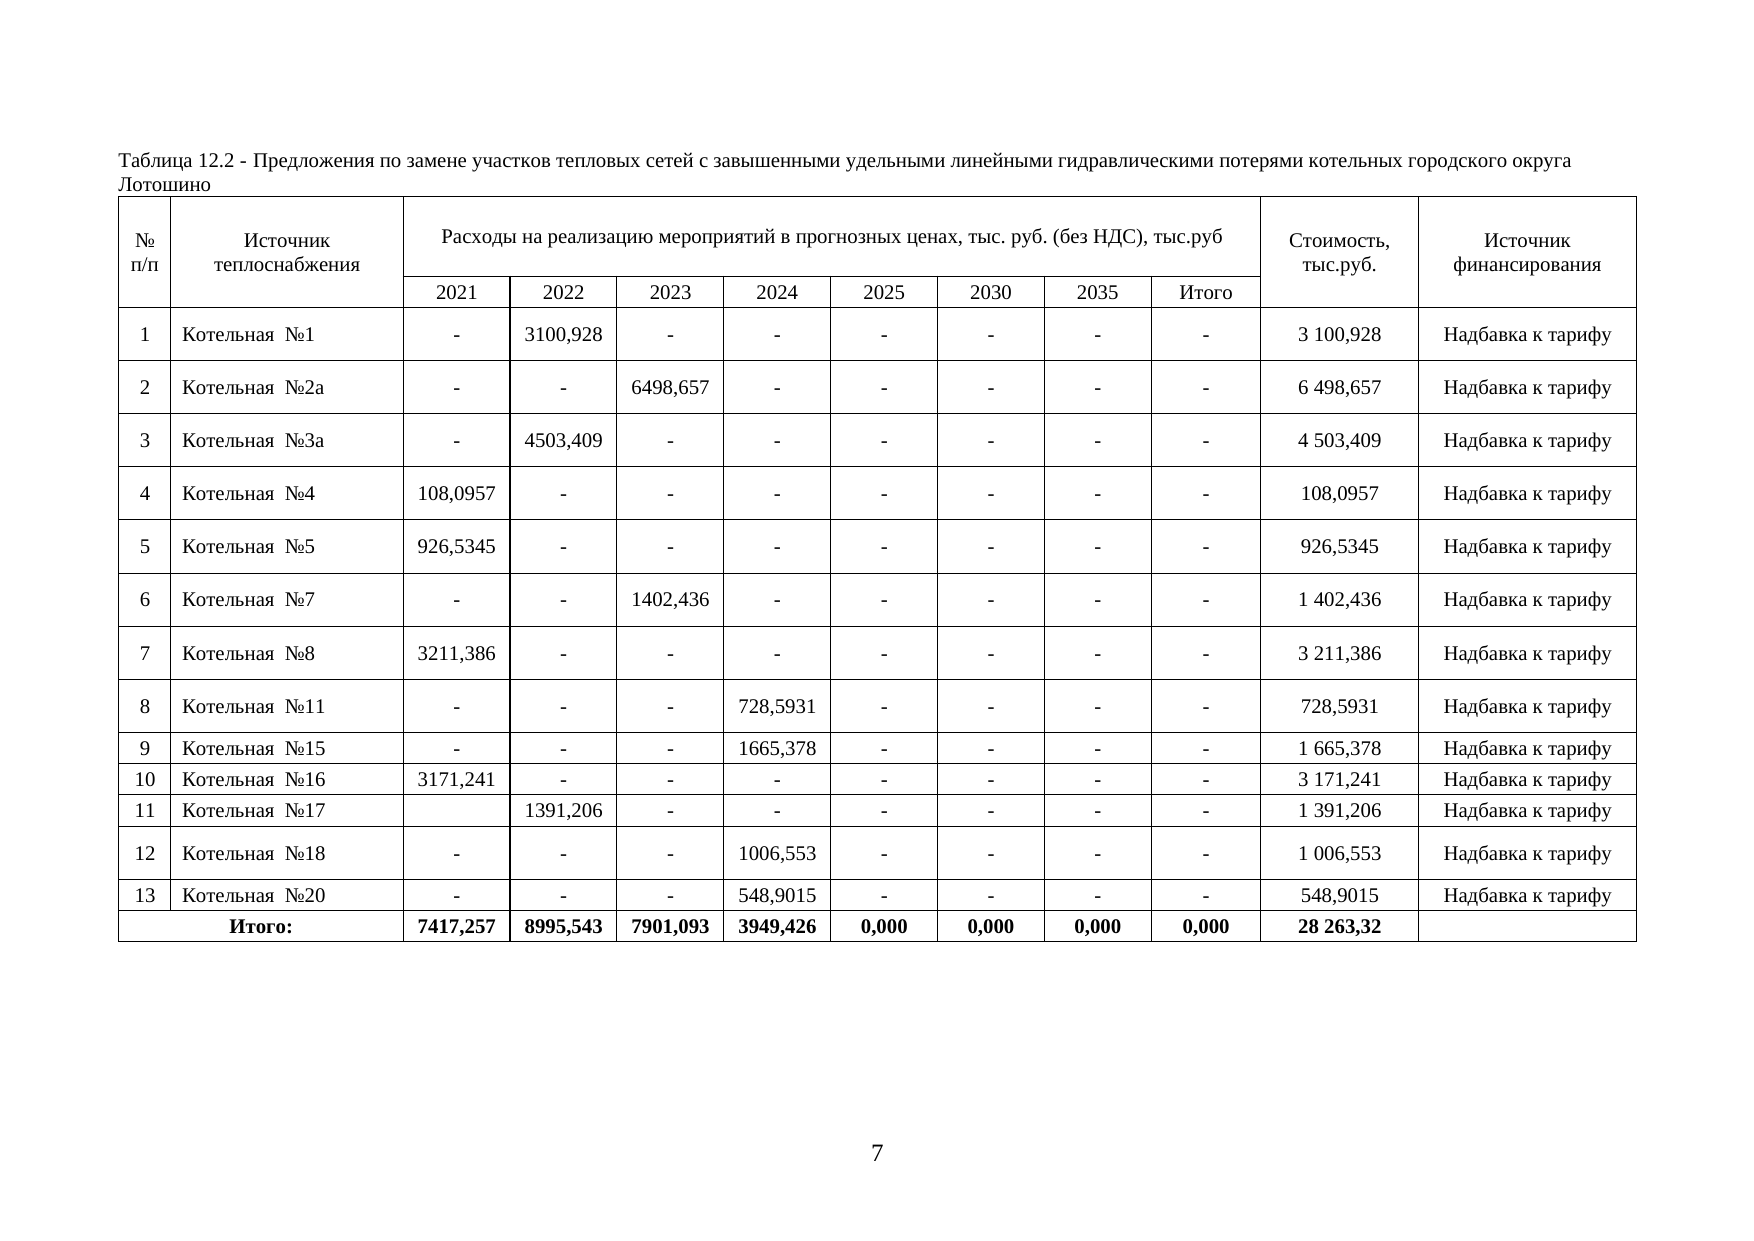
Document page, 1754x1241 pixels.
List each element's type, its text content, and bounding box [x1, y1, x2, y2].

table_cell - [1152, 827, 1260, 879]
table_cell - [831, 827, 937, 879]
table_cell Надбавка к тарифу [1419, 627, 1636, 679]
table_cell - [724, 574, 830, 626]
table_cell 728,5931 [724, 680, 830, 732]
table_cell - [938, 574, 1044, 626]
table_cell 1 665,378 [1261, 733, 1418, 763]
table_cell - [404, 414, 509, 466]
table_cell - [1045, 627, 1151, 679]
table_cell Котельная №8 [171, 627, 403, 679]
table_cell - [617, 795, 723, 826]
table_cell Котельная №1 [171, 308, 403, 360]
table_cell 10 [119, 764, 170, 794]
table_cell 2023 [617, 277, 723, 307]
table_cell - [511, 880, 616, 910]
table_cell 3211,386 [404, 627, 509, 679]
table_cell 2021 [404, 277, 509, 307]
table_cell - [724, 764, 830, 794]
table_cell Котельная №5 [171, 520, 403, 572]
table_cell - [1152, 520, 1260, 572]
table_cell 3100,928 [511, 308, 616, 360]
table_cell Котельная №18 [171, 827, 403, 879]
table_cell - [1152, 467, 1260, 519]
table_cell - [1045, 880, 1151, 910]
table_cell - [404, 308, 509, 360]
table_cell - [617, 414, 723, 466]
table_cell 5 [119, 520, 170, 572]
table_cell - [938, 627, 1044, 679]
table_cell 548,9015 [1261, 880, 1418, 910]
table_cell Котельная №4 [171, 467, 403, 519]
table_cell - [1152, 627, 1260, 679]
table_cell [404, 795, 509, 826]
table_cell 1 006,553 [1261, 827, 1418, 879]
table_cell - [831, 880, 937, 910]
table_cell 3 171,241 [1261, 764, 1418, 794]
table_cell Надбавка к тарифу [1419, 764, 1636, 794]
table_cell - [831, 361, 937, 413]
table_cell 6498,657 [617, 361, 723, 413]
table_cell - [511, 361, 616, 413]
table_cell - [724, 414, 830, 466]
table_header № п/п [119, 197, 170, 307]
table_cell Надбавка к тарифу [1419, 733, 1636, 763]
table_cell 9 [119, 733, 170, 763]
table_cell - [511, 520, 616, 572]
table_cell - [831, 795, 937, 826]
table_cell - [1152, 414, 1260, 466]
table_cell - [1045, 680, 1151, 732]
table_cell - [938, 414, 1044, 466]
table_cell - [1152, 880, 1260, 910]
table_cell - [617, 827, 723, 879]
table_cell - [404, 827, 509, 879]
table_cell - [831, 733, 937, 763]
table_cell 1006,553 [724, 827, 830, 879]
table_cell - [511, 733, 616, 763]
table_cell Надбавка к тарифу [1419, 795, 1636, 826]
table_cell 6 498,657 [1261, 361, 1418, 413]
table_header Источник финансирования [1419, 197, 1636, 307]
table_cell Котельная №20 [171, 880, 403, 910]
table_cell Надбавка к тарифу [1419, 880, 1636, 910]
table_cell 1 402,436 [1261, 574, 1418, 626]
table_cell - [511, 827, 616, 879]
table_cell - [1152, 574, 1260, 626]
table_cell 3 211,386 [1261, 627, 1418, 679]
table_cell Котельная №7 [171, 574, 403, 626]
table_cell - [1045, 827, 1151, 879]
table_cell - [617, 520, 723, 572]
table_cell - [938, 764, 1044, 794]
table_cell 1391,206 [511, 795, 616, 826]
table_cell Надбавка к тарифу [1419, 361, 1636, 413]
table_cell - [938, 308, 1044, 360]
table_cell Надбавка к тарифу [1419, 467, 1636, 519]
table_cell 108,0957 [1261, 467, 1418, 519]
table_cell 4 [119, 467, 170, 519]
table_cell - [617, 467, 723, 519]
table_cell - [511, 467, 616, 519]
table_cell - [511, 574, 616, 626]
table_cell - [938, 467, 1044, 519]
table_cell Надбавка к тарифу [1419, 308, 1636, 360]
table_cell 4503,409 [511, 414, 616, 466]
table_cell - [511, 764, 616, 794]
table_cell - [724, 520, 830, 572]
table_cell - [831, 308, 937, 360]
table_cell 3171,241 [404, 764, 509, 794]
table_cell 0,000 [1152, 911, 1260, 941]
table_cell - [617, 627, 723, 679]
table_cell - [1045, 733, 1151, 763]
table_cell - [404, 880, 509, 910]
table_cell - [831, 520, 937, 572]
table_cell - [724, 795, 830, 826]
table_cell 728,5931 [1261, 680, 1418, 732]
table_cell 8995,543 [511, 911, 616, 941]
table_cell - [1152, 308, 1260, 360]
table_cell 8 [119, 680, 170, 732]
table_cell 0,000 [831, 911, 937, 941]
table_cell 6 [119, 574, 170, 626]
table_cell Надбавка к тарифу [1419, 827, 1636, 879]
table_cell - [1045, 308, 1151, 360]
table_cell Котельная №15 [171, 733, 403, 763]
table_cell - [724, 627, 830, 679]
table_cell 3949,426 [724, 911, 830, 941]
table_cell 2025 [831, 277, 937, 307]
table_cell 7 [119, 627, 170, 679]
table_cell 1665,378 [724, 733, 830, 763]
table_cell - [938, 880, 1044, 910]
table_cell - [511, 627, 616, 679]
table_cell 11 [119, 795, 170, 826]
table_cell - [1045, 574, 1151, 626]
table_cell Котельная №2а [171, 361, 403, 413]
table_cell 7901,093 [617, 911, 723, 941]
table_cell 13 [119, 880, 170, 910]
table_cell - [404, 733, 509, 763]
table_cell - [404, 680, 509, 732]
table_cell - [724, 308, 830, 360]
table_cell 0,000 [1045, 911, 1151, 941]
table_cell - [1045, 764, 1151, 794]
table_cell - [831, 680, 937, 732]
table_cell - [724, 361, 830, 413]
table_cell 12 [119, 827, 170, 879]
table_cell - [724, 467, 830, 519]
table_cell - [617, 880, 723, 910]
table_cell - [831, 764, 937, 794]
table_cell - [938, 361, 1044, 413]
table_cell 2024 [724, 277, 830, 307]
table_cell 108,0957 [404, 467, 509, 519]
table_cell 0,000 [938, 911, 1044, 941]
table_cell - [404, 574, 509, 626]
table_cell 3 100,928 [1261, 308, 1418, 360]
table_cell 1 [119, 308, 170, 360]
table_header Расходы на реализацию мероприятий в прогнозных ценах, тыс. руб. (без НДС), тыс.руб [404, 197, 1260, 276]
table_cell - [1045, 520, 1151, 572]
table_cell - [1152, 680, 1260, 732]
table_cell - [1045, 795, 1151, 826]
table_cell Надбавка к тарифу [1419, 414, 1636, 466]
table_header Источник теплоснабжения [171, 197, 403, 307]
text Таблица 12.2 - Предложения по замене участков тепловых сетей с завышенными удельными линейными гидравлическими потерями котельных городского округа Лотошино [118, 148, 1636, 196]
table_cell - [1152, 795, 1260, 826]
table_cell - [938, 795, 1044, 826]
table_cell - [404, 361, 509, 413]
table_cell 1402,436 [617, 574, 723, 626]
table_cell - [1152, 764, 1260, 794]
table_cell - [511, 680, 616, 732]
table_cell 2 [119, 361, 170, 413]
table_cell 4 503,409 [1261, 414, 1418, 466]
table_cell - [938, 733, 1044, 763]
table_cell Котельная №11 [171, 680, 403, 732]
table_cell 7417,257 [404, 911, 509, 941]
table_cell - [831, 574, 937, 626]
table_cell 926,5345 [1261, 520, 1418, 572]
table_cell - [831, 467, 937, 519]
table_cell Итого: [119, 911, 403, 941]
table_cell - [938, 680, 1044, 732]
table_cell - [617, 764, 723, 794]
table_cell 2035 [1045, 277, 1151, 307]
table_cell - [617, 733, 723, 763]
table_cell 2022 [511, 277, 616, 307]
table_cell - [1045, 414, 1151, 466]
table_cell - [831, 414, 937, 466]
table_cell - [617, 308, 723, 360]
table_cell - [1045, 467, 1151, 519]
table_cell - [617, 680, 723, 732]
table_cell Котельная №16 [171, 764, 403, 794]
table_cell - [938, 520, 1044, 572]
table_cell 2030 [938, 277, 1044, 307]
table_cell Надбавка к тарифу [1419, 680, 1636, 732]
table_cell Итого [1152, 277, 1260, 307]
table_header Стоимость, тыс.руб. [1261, 197, 1418, 307]
table_cell Котельная №17 [171, 795, 403, 826]
table_cell 1 391,206 [1261, 795, 1418, 826]
table_cell - [1045, 361, 1151, 413]
table_cell - [831, 627, 937, 679]
table_cell 3 [119, 414, 170, 466]
table_cell Надбавка к тарифу [1419, 574, 1636, 626]
table_cell Надбавка к тарифу [1419, 520, 1636, 572]
table_cell 926,5345 [404, 520, 509, 572]
table_cell - [1152, 361, 1260, 413]
table_cell 28 263,32 [1261, 911, 1418, 941]
table_cell - [938, 827, 1044, 879]
table_cell 548,9015 [724, 880, 830, 910]
table_cell [1419, 911, 1636, 941]
table_cell - [1152, 733, 1260, 763]
table_cell Котельная №3а [171, 414, 403, 466]
